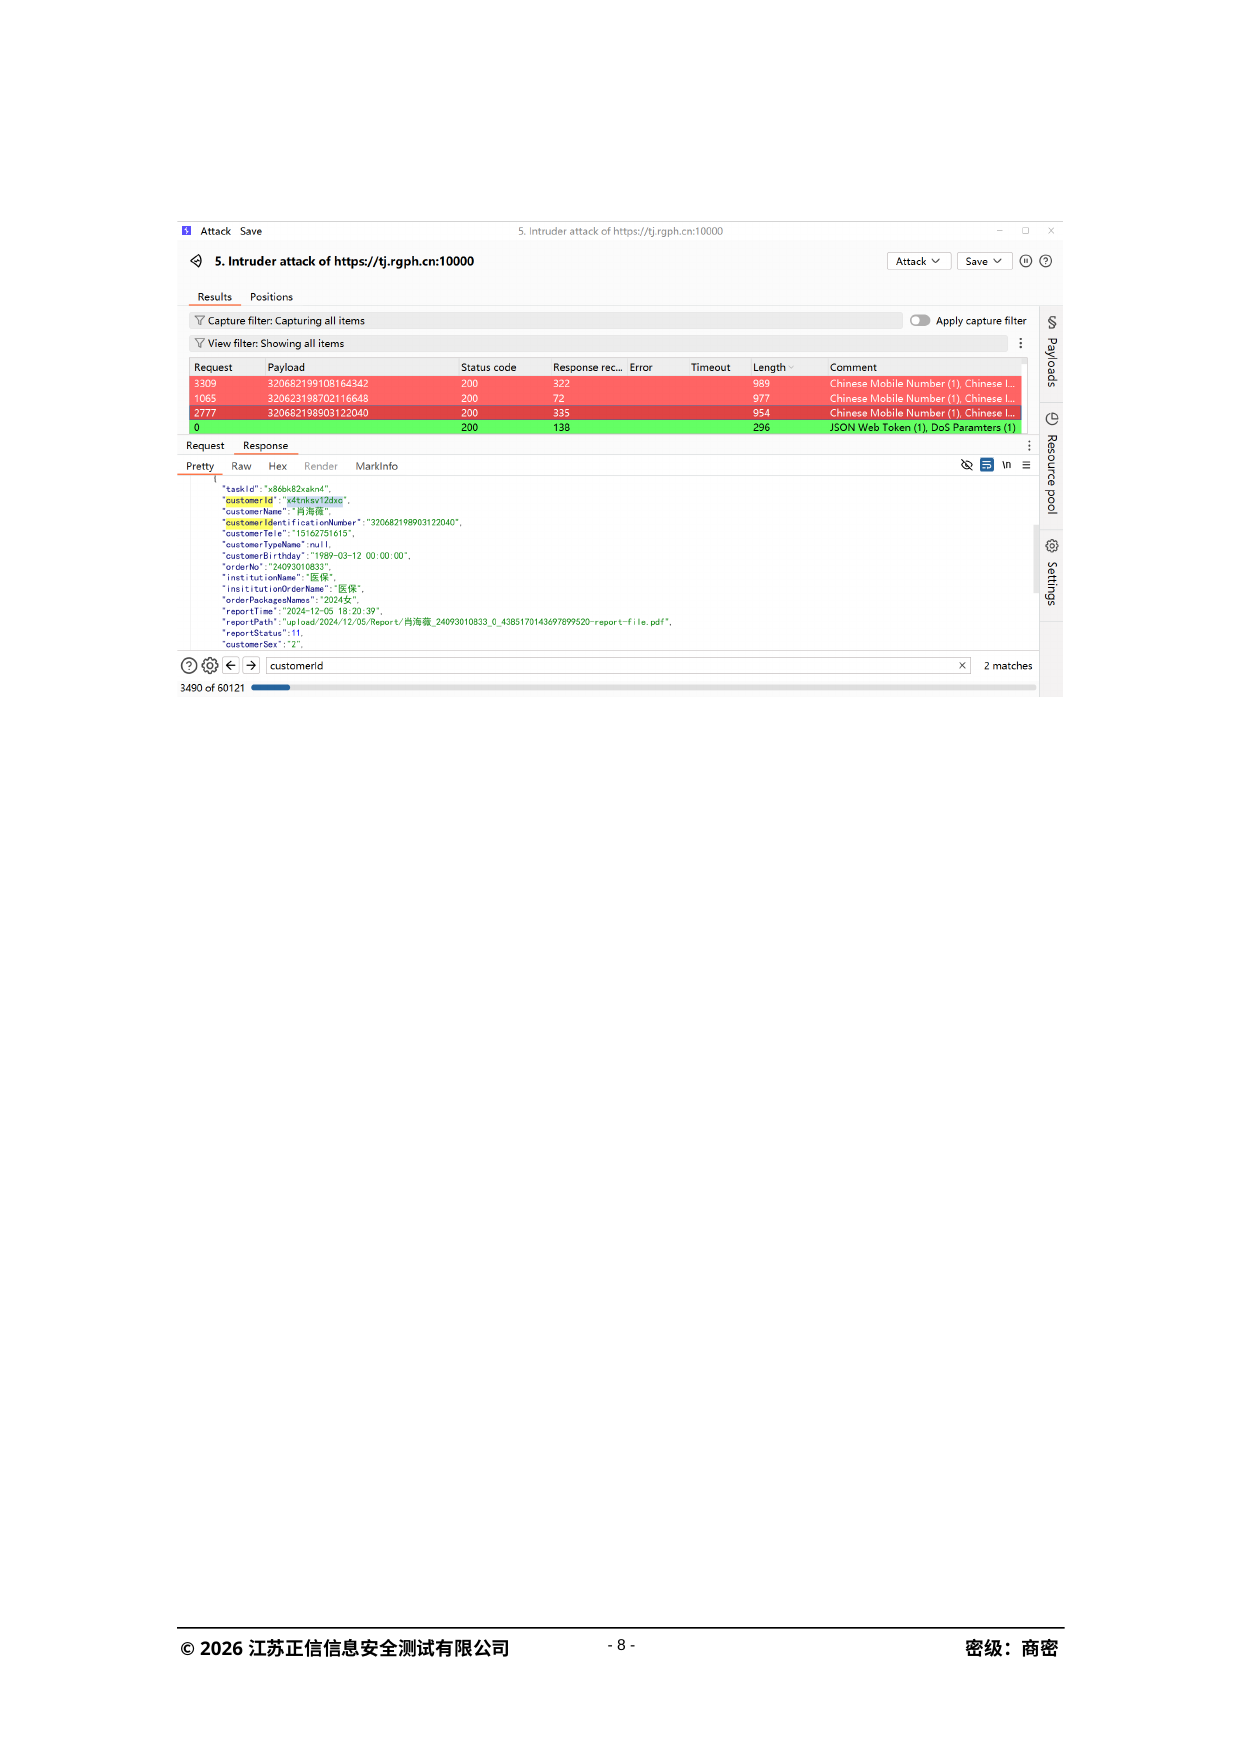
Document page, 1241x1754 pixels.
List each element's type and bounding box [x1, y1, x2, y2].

picture [177, 221, 1063, 697]
